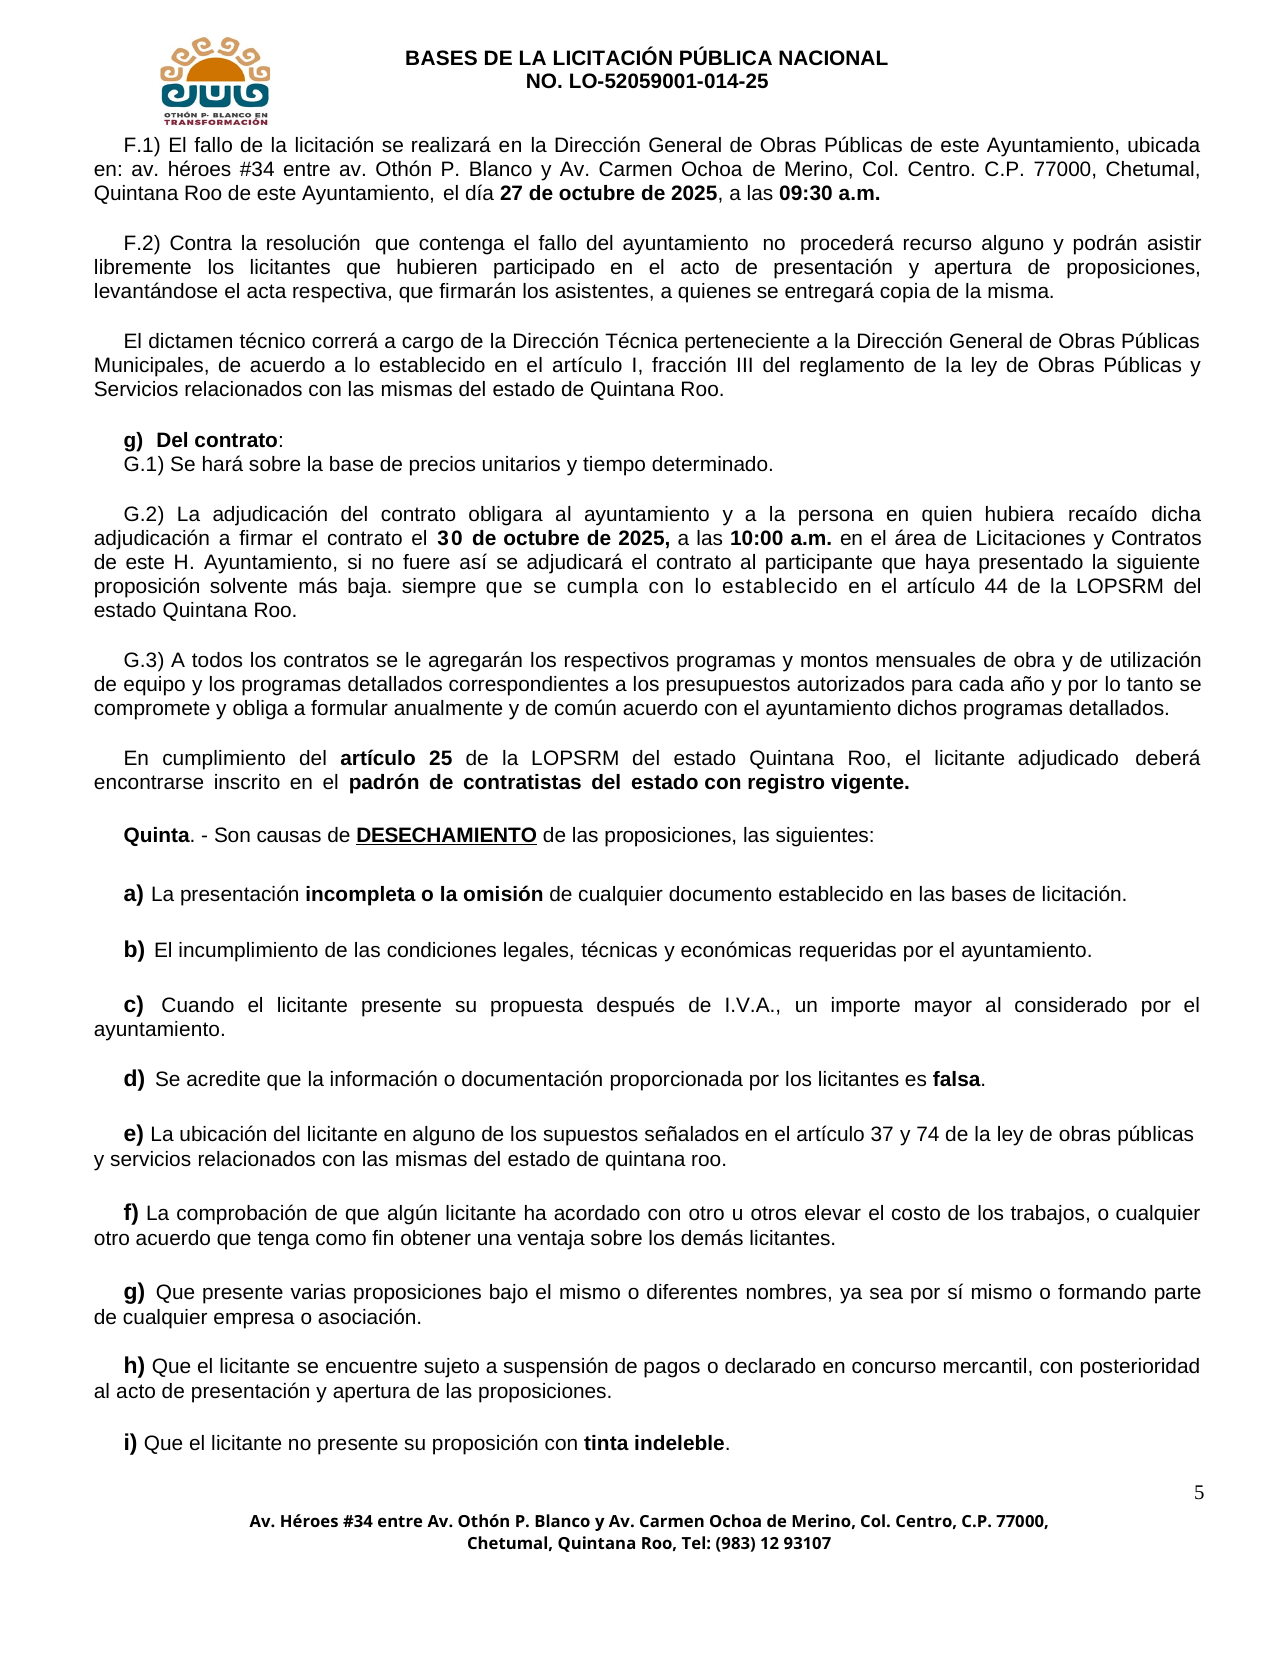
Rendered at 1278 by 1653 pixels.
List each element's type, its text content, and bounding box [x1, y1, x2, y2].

text e) La ubicación del licitante en alguno de los supuestos señalados en el artículo 37 y 74 de la ley de obras públicas y servicios relacionados con las mismas del estado de quintana roo. [94, 1120, 1201, 1170]
text g) Que presente varias proposiciones bajo el mismo o diferentes nombres, ya sea por sí mismo o formando parte de cualquier empresa o asociación. [94, 1278, 1201, 1328]
text a) La presentación incompleta o la omisión de cualquier documento establecido en las bases de licitación. [94, 880, 1201, 907]
text G.2) La adjudicación del contrato obligara al ayuntamiento y a la persona en quien hubiera recaído dicha adjudicación a firmar el contrato el 30 de octubre de 2025, a las 10:00 a.m. en el área de Licitaciones y Contratos de este H. Ayuntamiento, si no fuere así se adjudicará el contrato al participante que haya presentado la siguiente proposición solvente más baja. siempre que se cumpla con lo establecido en el artículo 44 de la LOPSRM del estado Quintana Roo. [94, 502, 1201, 622]
text c) Cuando el licitante presente su propuesta después de I.V.A., un importe mayor al considerado por el ayuntamiento. [94, 991, 1201, 1041]
text El dictamen técnico correrá a cargo de la Dirección Técnica perteneciente a la Dirección General de Obras Públicas Municipales, de acuerdo a lo establecido en el artículo I, fracción III del reglamento de la ley de Obras Públicas y Servicios relacionados con las mismas del estado de Quintana Roo. [94, 329, 1201, 401]
picture [159, 36, 270, 126]
text G.1) Se hará sobre la base de precios unitarios y tiempo determinado. [94, 452, 1201, 476]
text F.1) El fallo de la licitación se realizará en la Dirección General de Obras Públicas de este Ayuntamiento, ubicada en: av. héroes #34 entre av. Othón P. Blanco y Av. Carmen Ochoa de Merino, Col. Centro. C.P. 77000, Chetumal, Quintana Roo de este Ayuntamiento, el día 27 de octubre de 2025, a las 09:30 a.m. [94, 133, 1201, 205]
text En cumplimiento del artículo 25 de la LOPSRM del estado Quintana Roo, el licitante adjudicado deberá encontrarse inscrito en el padrón de contratistas del estado con registro vigente. [94, 746, 1201, 794]
text G.3) A todos los contratos se le agregarán los respectivos programas y montos mensuales de obra y de utilización de equipo y los programas detallados correspondientes a los presupuestos autorizados para cada año y por lo tanto se compromete y obliga a formular anualmente y de común acuerdo con el ayuntamiento dichos programas detallados. [94, 648, 1201, 720]
text f) La comprobación de que algún licitante ha acordado con otro u otros elevar el costo de los trabajos, o cualquier otro acuerdo que tenga como fin obtener una ventaja sobre los demás licitantes. [94, 1199, 1201, 1249]
text Quinta. - Son causas de DESECHAMIENTO de las proposiciones, las siguientes: [94, 823, 1201, 847]
text b) El incumplimiento de las condiciones legales, técnicas y económicas requeridas por el ayuntamiento. [94, 936, 1201, 962]
text F.2) Contra la resolución que contenga el fallo del ayuntamiento no procederá recurso alguno y podrán asistir libremente los licitantes que hubieren participado en el acto de presentación y apertura de proposiciones, levantándose el acta respectiva, que firmarán los asistentes, a quienes se entregará copia de la misma. [94, 231, 1201, 303]
text d) Se acredite que la información o documentación proporcionada por los licitantes es falsa. [94, 1065, 1201, 1091]
text h) Que el licitante se encuentre sujeto a suspensión de pagos o declarado en concurso mercantil, con posterioridad al acto de presentación y apertura de las proposiciones. [94, 1352, 1201, 1403]
text g) Del contrato: [94, 428, 1201, 452]
text i) Que el licitante no presente su proposición con tinta indeleble. [94, 1429, 1201, 1455]
